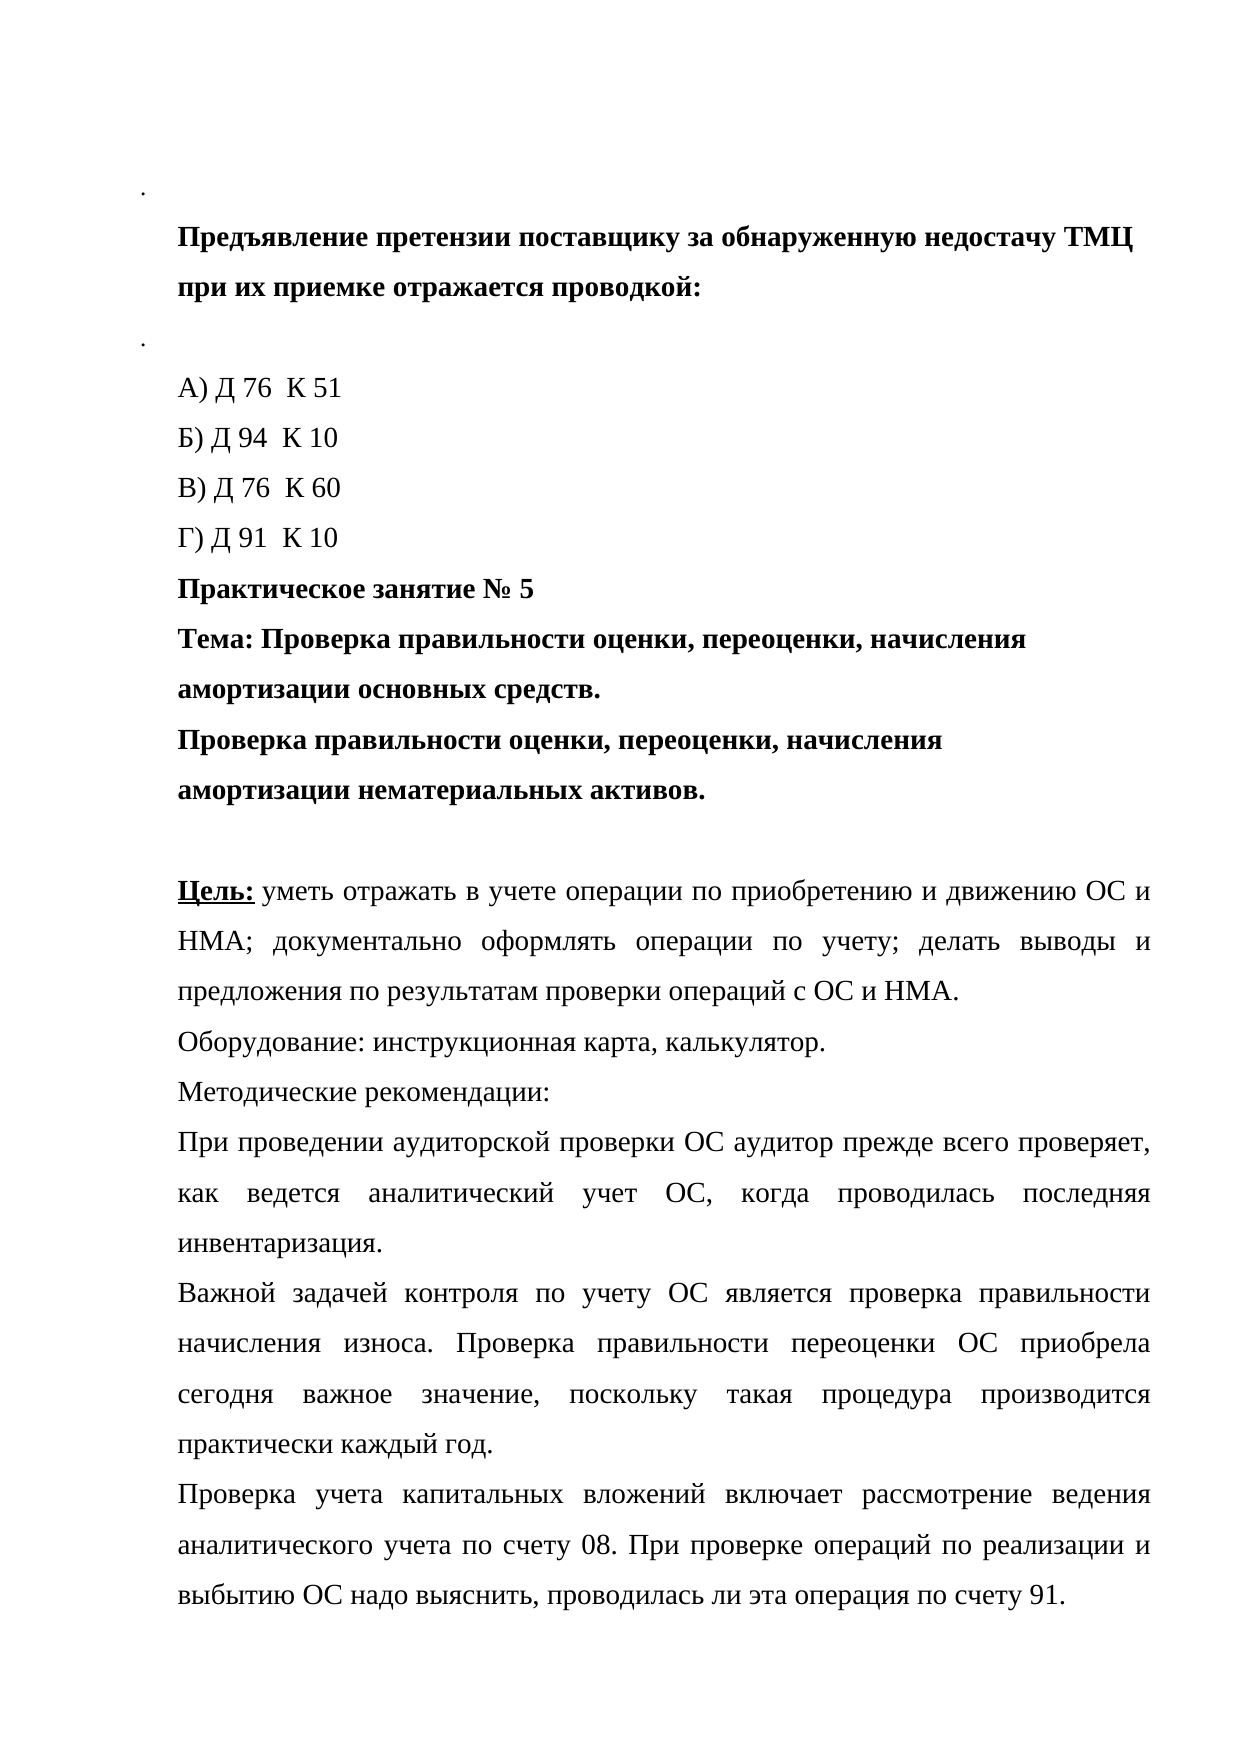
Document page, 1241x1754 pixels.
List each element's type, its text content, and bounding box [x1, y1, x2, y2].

text Проверка правильности оценки, переоценки, начисления [177, 722, 1152, 755]
text амортизации основных средств. [177, 672, 1152, 705]
text Предъявление претензии поставщику за обнаруженную недостачу ТМЦ при их приемке отражается проводкой: [177, 219, 1152, 303]
text Оборудование: инструкционная карта, калькулятор. [177, 1024, 1152, 1057]
text При проведении аудиторской проверки ОС аудитор прежде всего проверяет, как ведется аналитический учет ОС, когда проводилась последняя инвентаризация. [177, 1124, 1152, 1258]
text Цель: уметь отражать в учете операции по приобретению и движению ОС и НМА; документально оформлять операции по учету; делать выводы и предложения по результатам проверки операций с ОС и НМА. [177, 873, 1152, 1007]
text Г) Д 91 К 10 [177, 521, 1152, 554]
text Важной задачей контроля по учету ОС является проверка правильности начисления износа. Проверка правильности переоценки ОС приобрела сегодня важное значение, поскольку такая процедура производится практически каждый год. [177, 1275, 1152, 1460]
text Б) Д 94 К 10 [177, 420, 1152, 453]
text А) Д 76 К 51 [177, 370, 1152, 403]
text Практическое занятие № 5 [177, 571, 1152, 604]
text Тема: Проверка правильности оценки, переоценки, начисления [177, 621, 1152, 655]
text амортизации нематериальных активов. [177, 772, 1152, 806]
text Проверка учета капитальных вложений включает рассмотрение ведения аналитического учета по счету 08. При проверке операций по реализации и выбытию ОС надо выяснить, проводилась ли эта операция по счету 91. [177, 1477, 1152, 1611]
text Методические рекомендации: [177, 1074, 1152, 1108]
text В) Д 76 К 60 [177, 470, 1152, 504]
